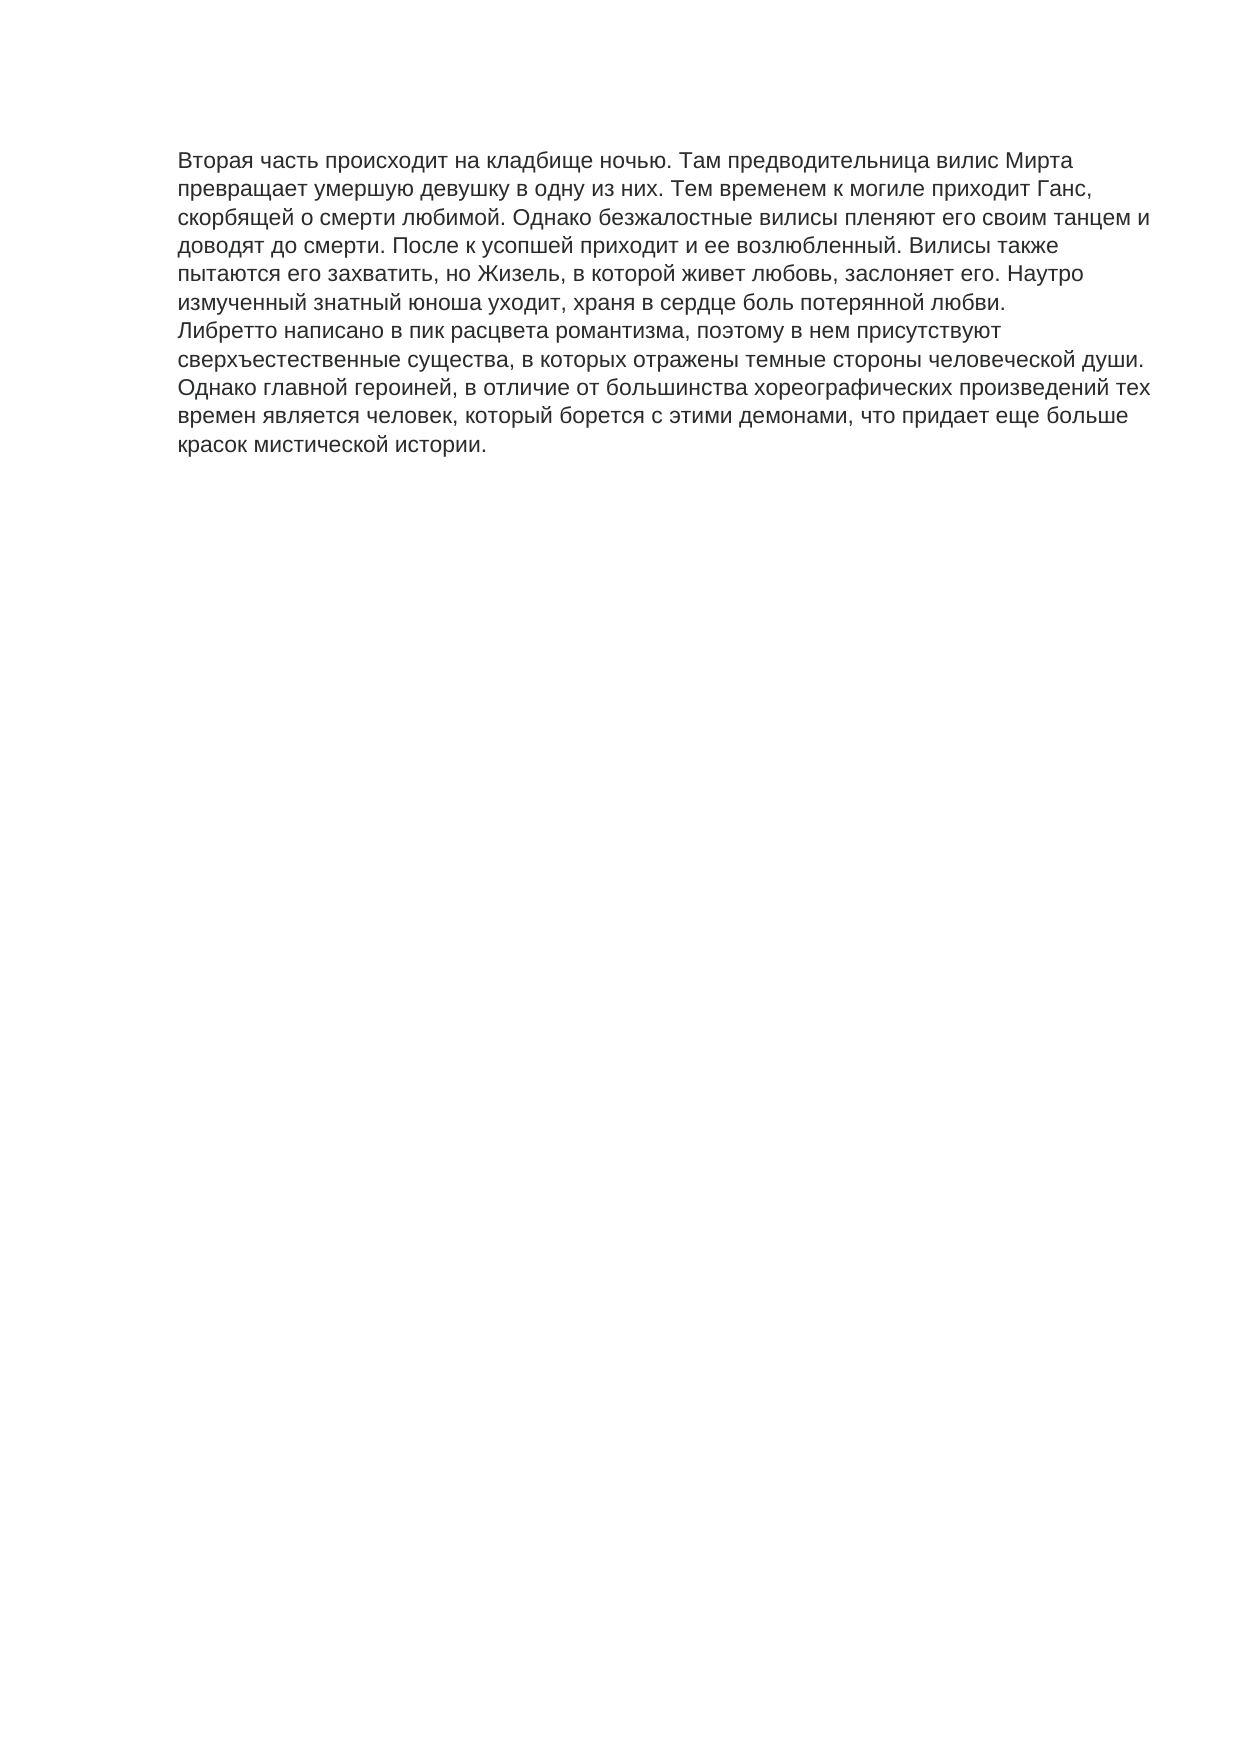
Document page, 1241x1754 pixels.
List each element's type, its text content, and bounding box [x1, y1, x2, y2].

text Вторая часть происходит на кладбище ночью. Там предводительница вилис Мирта превращает умершую девушку в одну из них. Тем временем к могиле приходит Ганс, скорбящей о смерти любимой. Однако безжалостные вилисы пленяют его своим танцем и доводят до смерти. После к усопшей приходит и ее возлюбленный. Вилисы также пытаются его захватить, но Жизель, в которой живет любовь, заслоняет его. Наутро измученный знатный юноша уходит, храня в сердце боль потерянной любви. Либретто написано в пик расцвета романтизма, поэтому в нем присутствуют сверхъестественные существа, в которых отражены темные стороны человеческой души. Однако главной героиней, в отличие от большинства хореографических произведений тех времен является человек, который борется с этими демонами, что придает еще больше красок мистической истории. [177, 118, 1152, 457]
